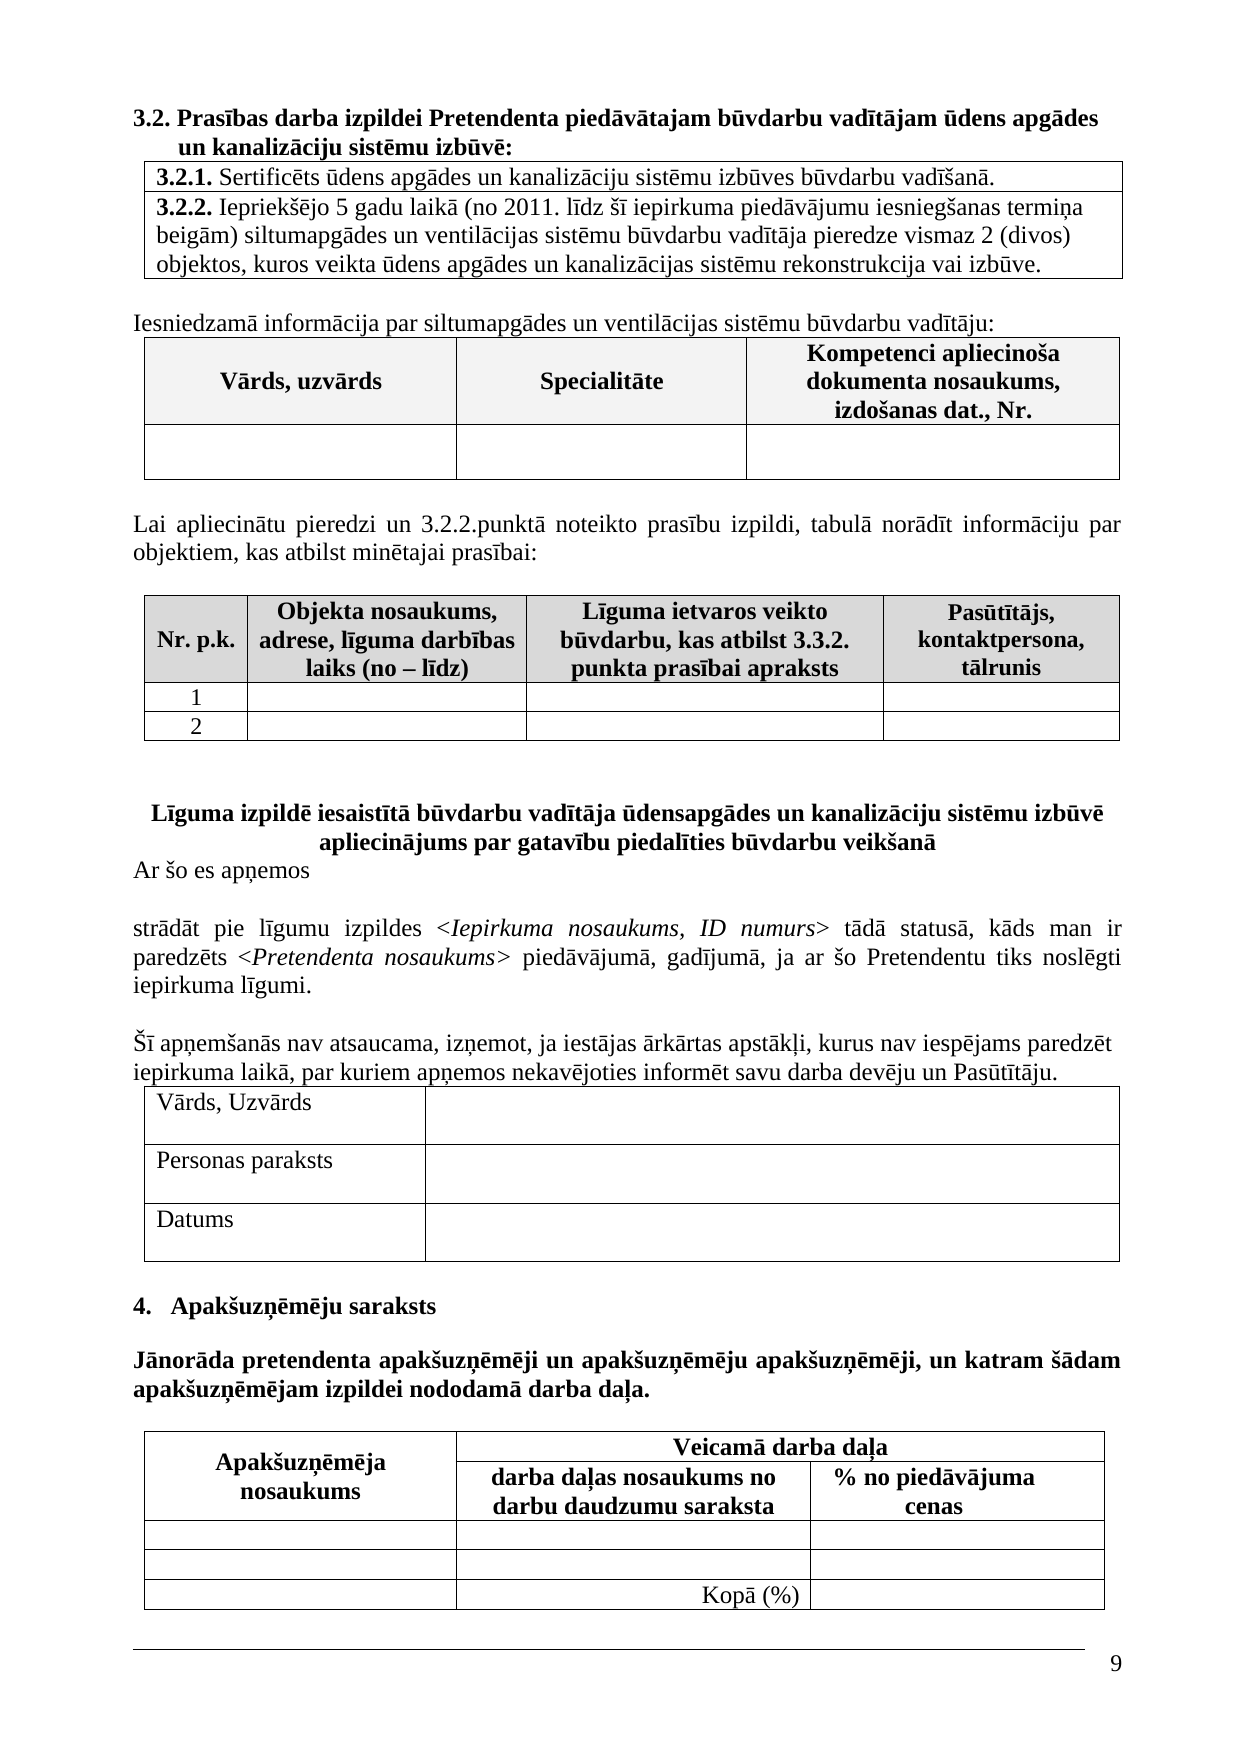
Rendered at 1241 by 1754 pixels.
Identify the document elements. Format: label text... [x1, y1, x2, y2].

text Lai apliecinātu pieredzi un 3.2.2.punktā noteikto prasību izpildi, tabulā norādīt informāciju par objektiem, kas atbilst minētajai prasībai: [133, 509, 1122, 566]
table_cell [145, 1521, 456, 1549]
table_cell darba daļas nosaukums no darbu daudzumu saraksta [457, 1462, 810, 1519]
table_header Vārds, Uzvārds [145, 1087, 425, 1144]
table_cell [747, 425, 1119, 479]
table_cell [811, 1580, 1104, 1609]
table_cell [527, 712, 883, 739]
table_cell [426, 1204, 1119, 1261]
table_cell [145, 1550, 456, 1579]
table_header Objekta nosaukums, adrese, līguma darbības laiks (no – līdz) [248, 596, 526, 682]
table_cell [457, 1550, 810, 1579]
table_cell 2 [145, 712, 247, 739]
table_header Apakšuzņēmēja nosaukums [145, 1432, 456, 1519]
text Jānorāda pretendenta apakšuzņēmēji un apakšuzņēmēju apakšuzņēmēji, un katram šādam apakšuzņēmējam izpildei nododamā darba daļa. [133, 1345, 1122, 1402]
table_header Sertificēts ūdens apgādes un kanalizāciju sistēmu izbūves būvdarbu vadīšanā. [145, 162, 1122, 191]
table_header Pasūtītājs, kontaktpersona, tālrunis [884, 596, 1119, 682]
table_cell Personas paraksts [145, 1145, 425, 1203]
table_cell [248, 683, 526, 711]
list Prasības darba izpildei Pretendenta piedāvātajam būvdarbu vadītājam ūdens apgādes un kanalizāciju sistēmu izbūvē: [133, 103, 1122, 161]
text Iesniedzamā informācija par siltumapgādes un ventilācijas sistēmu būvdarbu vadītāju: [133, 308, 1122, 337]
table_cell [248, 712, 526, 739]
table_header Līguma ietvaros veikto būvdarbu, kas atbilst 3.3.2. punkta prasībai apraksts [527, 596, 883, 682]
table_cell Iepriekšējo 5 gadu laikā (no 2011. līdz šī iepirkuma piedāvājumu iesniegšanas termiņa beigām) siltumapgādes un ventilācijas sistēmu būvdarbu vadītāja pieredze vismaz 2 (divos) objektos, kuros veikta ūdens apgādes un kanalizācijas sistēmu rekonstrukcija vai izbūve. [145, 192, 1122, 278]
table_cell [811, 1521, 1104, 1549]
table_cell [527, 683, 883, 711]
list Apakšuzņēmēju saraksts [133, 1291, 1122, 1320]
table_cell [457, 1521, 810, 1549]
table_cell % no piedāvājuma cenas [811, 1462, 1104, 1519]
table_cell [884, 712, 1119, 739]
table_header Veicamā darba daļa [457, 1432, 1104, 1461]
table_cell [145, 425, 456, 479]
text Šī apņemšanās nav atsaucama, izņemot, ja iestājas ārkārtas apstākļi, kurus nav iespējams paredzēt iepirkuma laikā, par kuriem apņemos nekavējoties informēt savu darba devēju un Pasūtītāju. [133, 1028, 1122, 1086]
table_cell [811, 1550, 1104, 1579]
table_header Vārds, uzvārds [145, 338, 456, 424]
table_header Nr. p.k. [145, 596, 247, 682]
table_header Kompetenci apliecinoša dokumenta nosaukums, izdošanas dat., Nr. [747, 338, 1119, 424]
text Līguma izpildē iesaistītā būvdarbu vadītāja ūdensapgādes un kanalizāciju sistēmu izbūvē apliecinājums par gatavību piedalīties būvdarbu veikšanā [133, 798, 1122, 856]
table_cell Datums [145, 1204, 425, 1261]
table_cell [426, 1145, 1119, 1203]
table_cell [457, 425, 746, 479]
table_cell [145, 1580, 456, 1609]
text Ar šo es apņemos [133, 856, 1122, 884]
table_cell 1 [145, 683, 247, 711]
table_cell [884, 683, 1119, 711]
text strādāt pie līgumu izpildes <Iepirkuma nosaukums, ID numurs> tādā statusā, kāds man ir paredzēts <Pretendenta nosaukums> piedāvājumā, gadījumā, ja ar šo Pretendentu tiks noslēgti iepirkuma līgumi. [133, 913, 1122, 999]
table_header [426, 1087, 1119, 1144]
table_cell Kopā (%) [457, 1580, 810, 1609]
table_header Specialitāte [457, 338, 746, 424]
